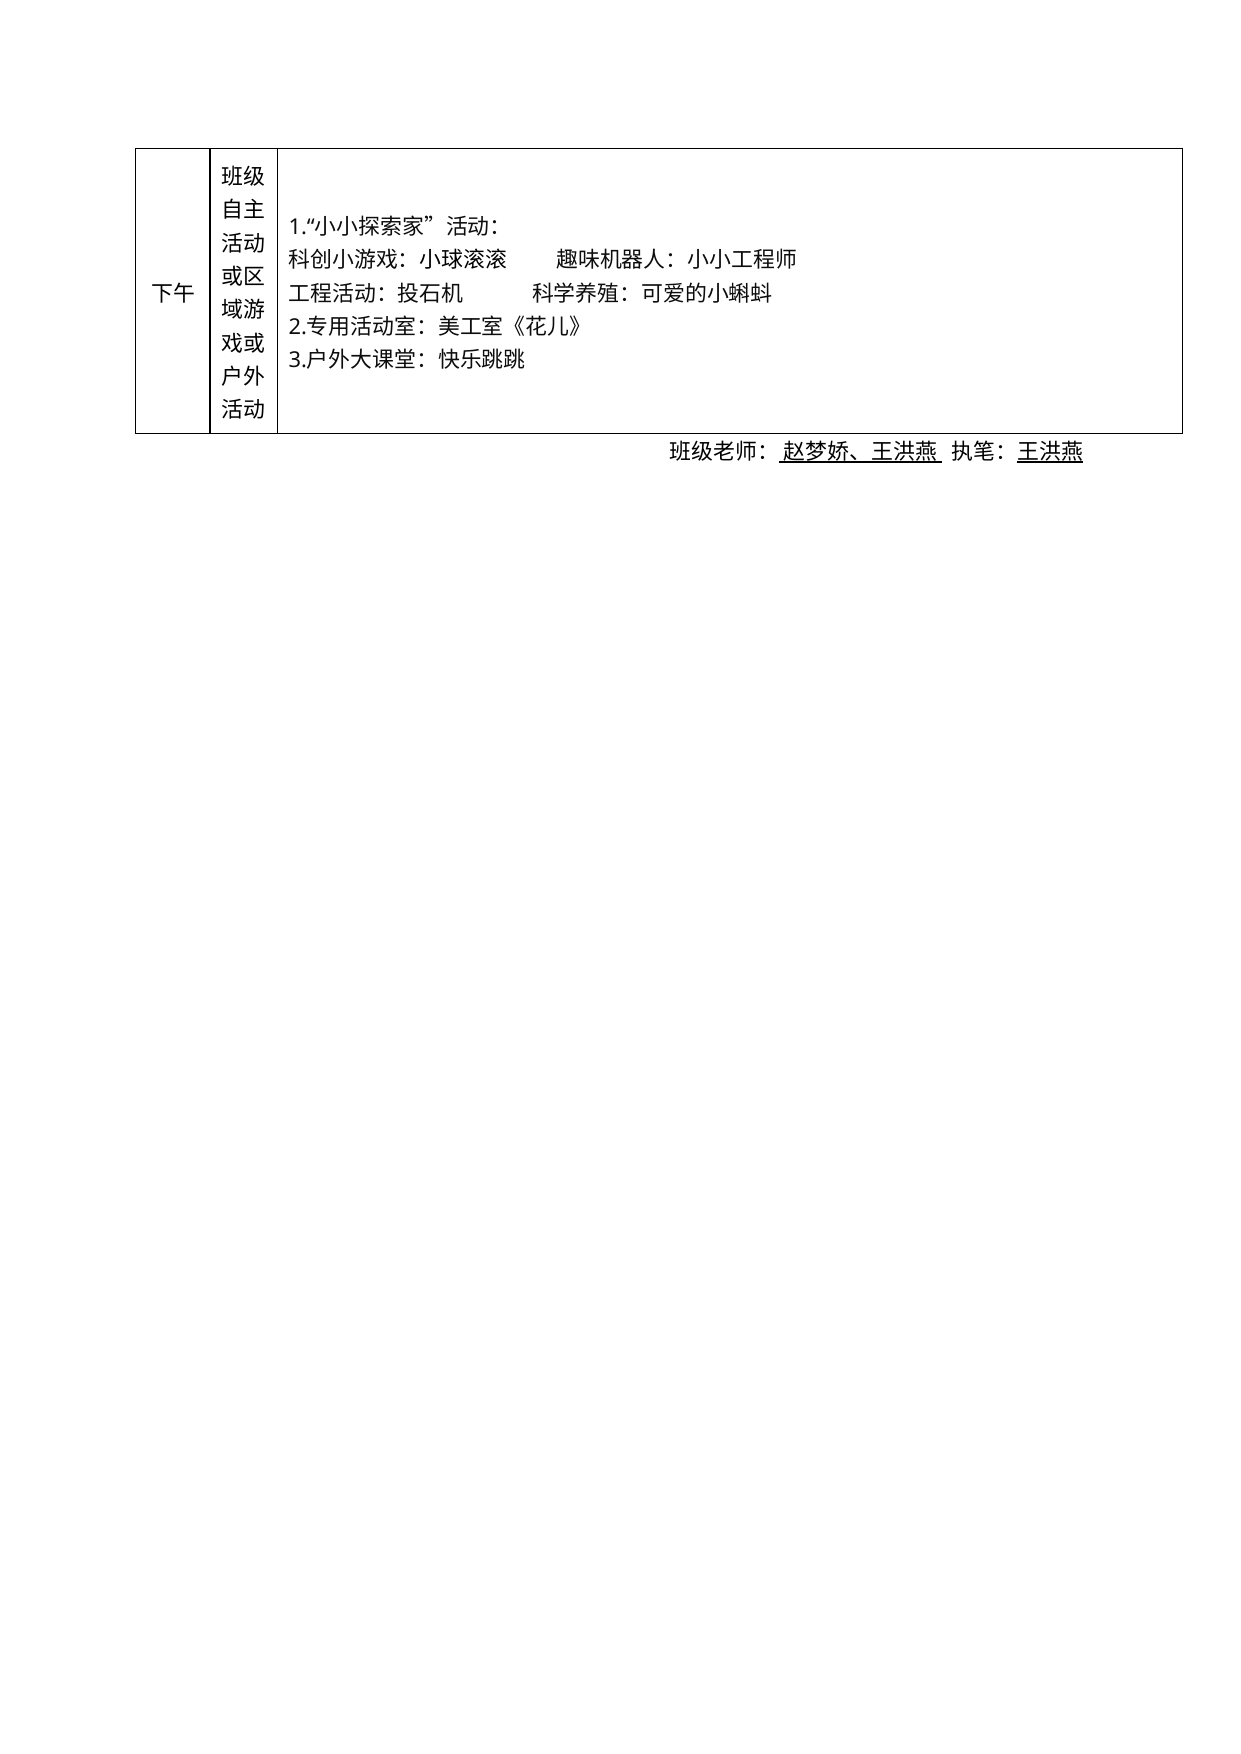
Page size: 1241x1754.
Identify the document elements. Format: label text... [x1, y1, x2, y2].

table_cell 1.“小小探索家”活动： 科创小游戏：小球滚滚 趣味机器人：小小工程师 工程活动：投石机 科学养殖：可爱的小蝌蚪 2.专用活动室：美工室《花儿》 3.户外大课堂：快乐跳跳 [278, 149, 1182, 433]
table_cell 下午 [136, 149, 209, 433]
text 班级老师： 赵梦娇、王洪燕 执笔：王洪燕 [136, 434, 1082, 466]
table_cell 班级自主活动或区域游戏或户外活动 [211, 149, 277, 433]
